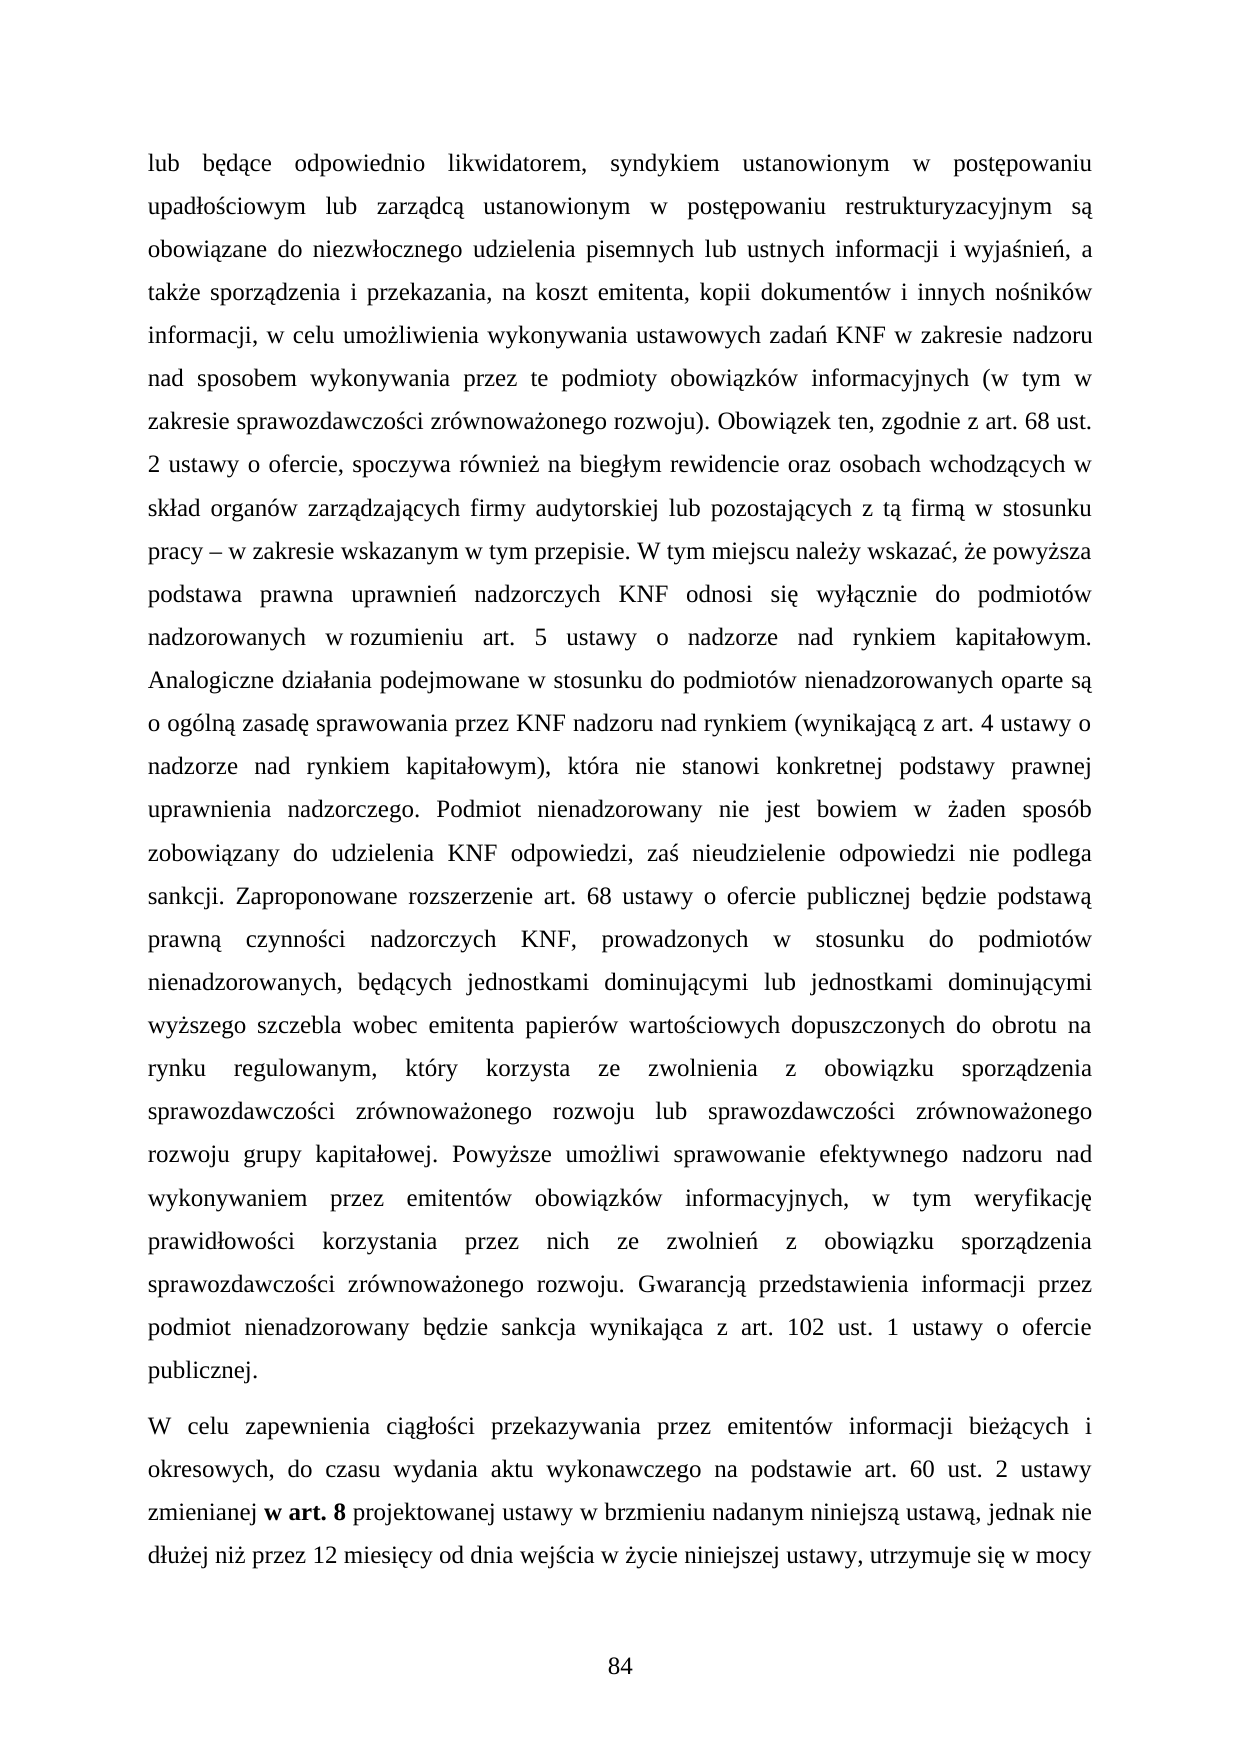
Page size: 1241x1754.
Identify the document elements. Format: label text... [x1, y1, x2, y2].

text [148, 148, 1093, 363]
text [148, 1411, 1093, 1569]
